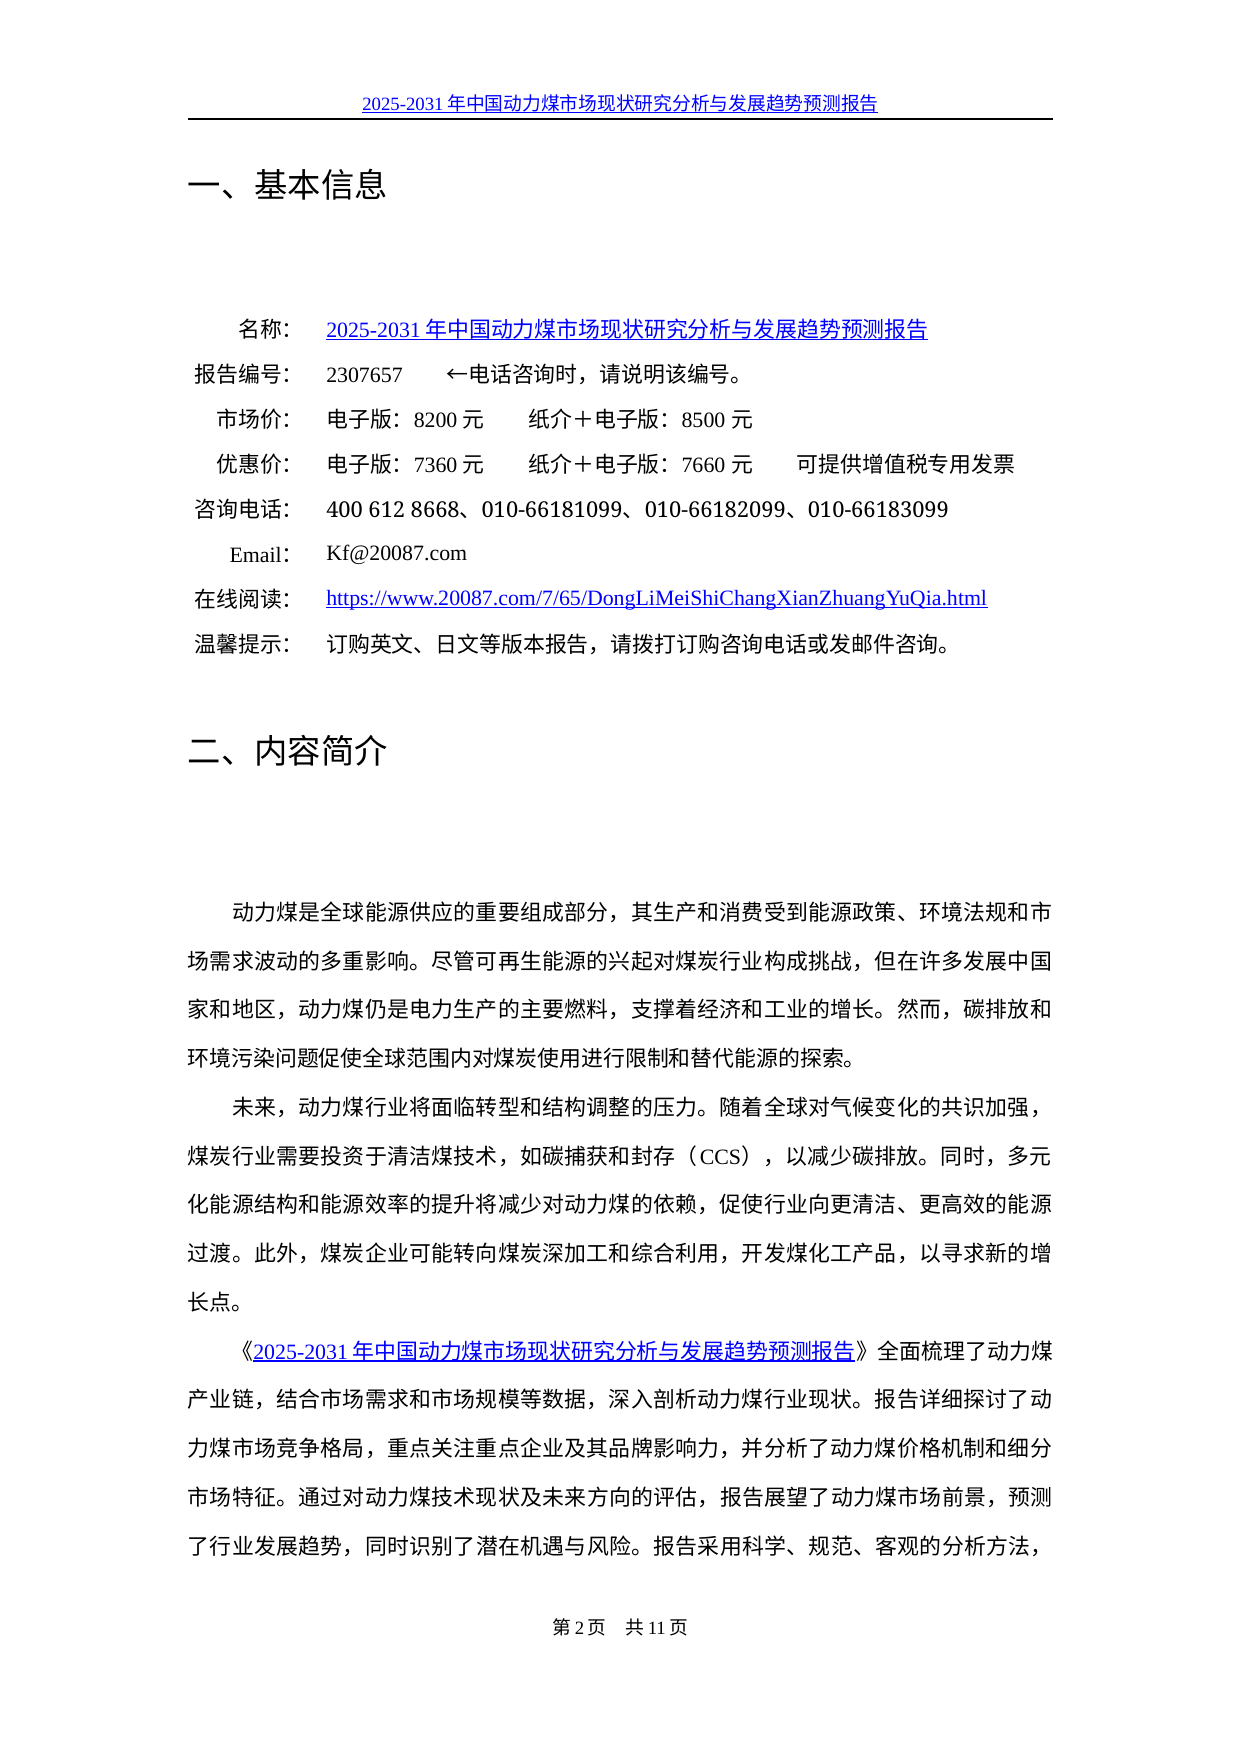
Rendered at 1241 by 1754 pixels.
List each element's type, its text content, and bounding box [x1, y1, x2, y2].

table_cell 在线阅读： [167, 582, 315, 627]
table_cell 报告编号： [167, 357, 315, 402]
table_cell 订购英文、日文等版本报告，请拨打订购咨询电话或发邮件咨询。 [315, 627, 1073, 672]
table_cell 电子版：8200 元 纸介＋电子版：8500 元 [315, 402, 1073, 447]
table_cell 400 612 8668、010-66181099、010-66182099、010-66183099 [315, 492, 1073, 537]
table_cell Kf@20087.com [315, 537, 1073, 582]
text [187, 894, 1053, 1561]
table_header 名称： [167, 312, 315, 357]
table_cell [315, 582, 1073, 627]
table_cell 优惠价： [167, 447, 315, 492]
table_cell 电子版：7360 元 纸介＋电子版：7660 元 可提供增值税专用发票 [315, 447, 1073, 492]
table_cell 2307657 ←电话咨询时，请说明该编号。 [315, 357, 1073, 402]
table_cell 市场价： [167, 402, 315, 447]
title 二、内容简介 [187, 717, 1053, 782]
table_cell 咨询电话： [167, 492, 315, 537]
title 一、基本信息 [187, 150, 1053, 215]
table_cell 温馨提示： [167, 627, 315, 672]
table_header 2025-2031年中国动力煤市场现状研究分析与发展趋势预测报告 [315, 312, 1073, 357]
table_cell Email： [167, 537, 315, 582]
